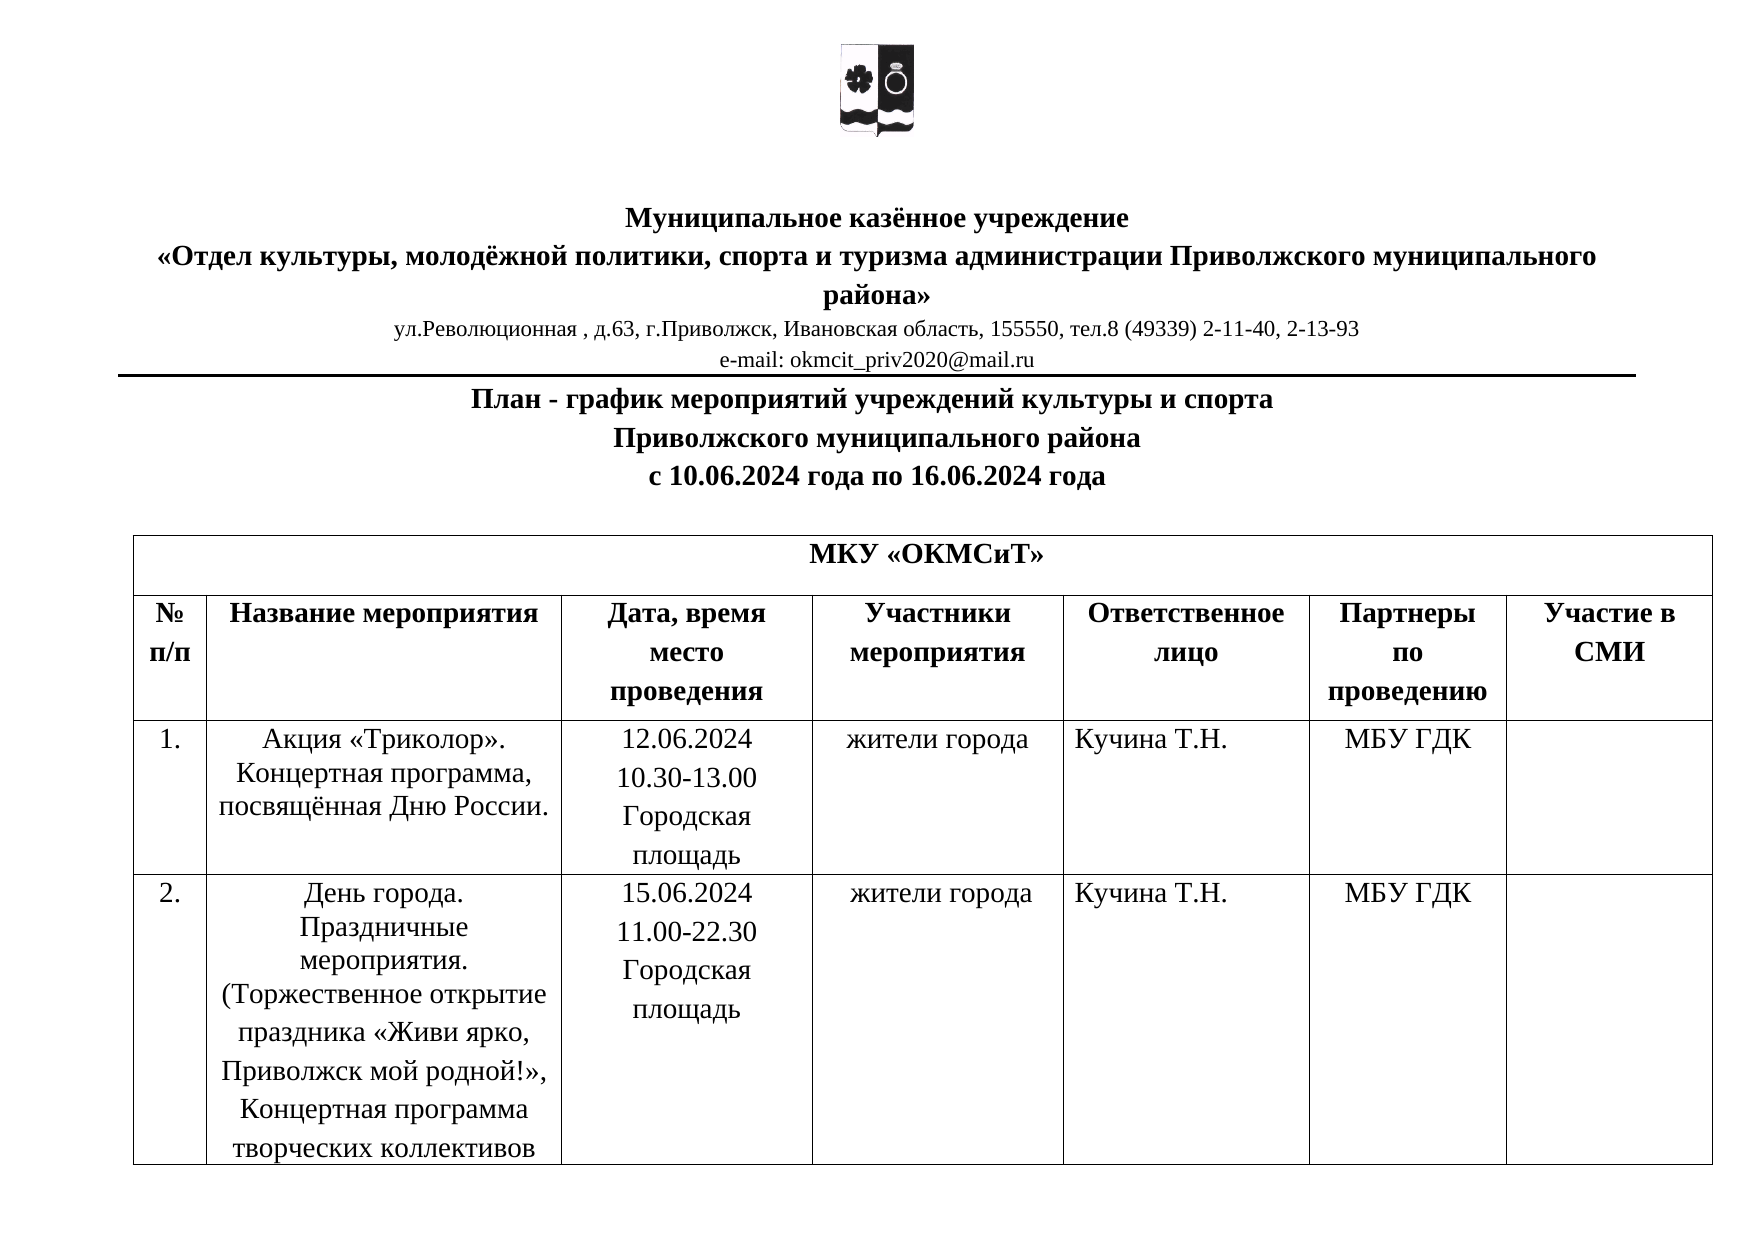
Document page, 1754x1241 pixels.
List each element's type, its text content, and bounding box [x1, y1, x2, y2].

table_cell 1. [134, 721, 206, 874]
text «Отдел культуры, молодёжной политики, спорта и туризма администрации Приволжского муниципального района» [118, 238, 1636, 311]
text с 10.06.2024 года по 16.06.2024 года [118, 458, 1636, 492]
table_cell Участие в СМИ [1507, 596, 1712, 720]
table_cell Партнеры по проведению [1310, 596, 1506, 720]
picture [840, 44, 914, 137]
table_cell Участники мероприятия [813, 596, 1063, 720]
table_cell Дата, время место проведения [562, 596, 812, 720]
table_cell жители города [813, 875, 1063, 1164]
table_header МКУ «ОКМСиТ» [134, 536, 1712, 594]
text План - график мероприятий учреждений культуры и спорта [0, 381, 1636, 415]
table_cell [1507, 875, 1712, 1164]
table_cell МБУ ГДК [1310, 721, 1506, 874]
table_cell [207, 875, 561, 1164]
table_cell 2. [134, 875, 206, 1164]
table_cell Название мероприятия [207, 596, 561, 720]
table_cell Акция «Триколор». Концертная программа, посвящённая Дню России. [207, 721, 561, 874]
table_cell [1507, 721, 1712, 874]
table_cell МБУ ГДК [1310, 875, 1506, 1164]
table_cell Ответственное лицо [1064, 596, 1309, 720]
text Муниципальное казённое учреждение [118, 200, 1636, 233]
table_cell № п/п [134, 596, 206, 720]
text ул.Революционная , д.63, г.Приволжск, Ивановская область, 155550, тел.8 (49339) 2-11-40, 2-13-93 [118, 316, 1636, 342]
text e-mail: okmcit_priv2020@mail.ru [118, 346, 1636, 374]
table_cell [562, 875, 812, 1164]
text Приволжского муниципального района [118, 420, 1636, 453]
table_cell Кучина Т.Н. [1064, 875, 1309, 1164]
table_cell 12.06.2024 10.30-13.00 Городская площадь [562, 721, 812, 874]
table_cell жители города [813, 721, 1063, 874]
table_cell Кучина Т.Н. [1064, 721, 1309, 874]
